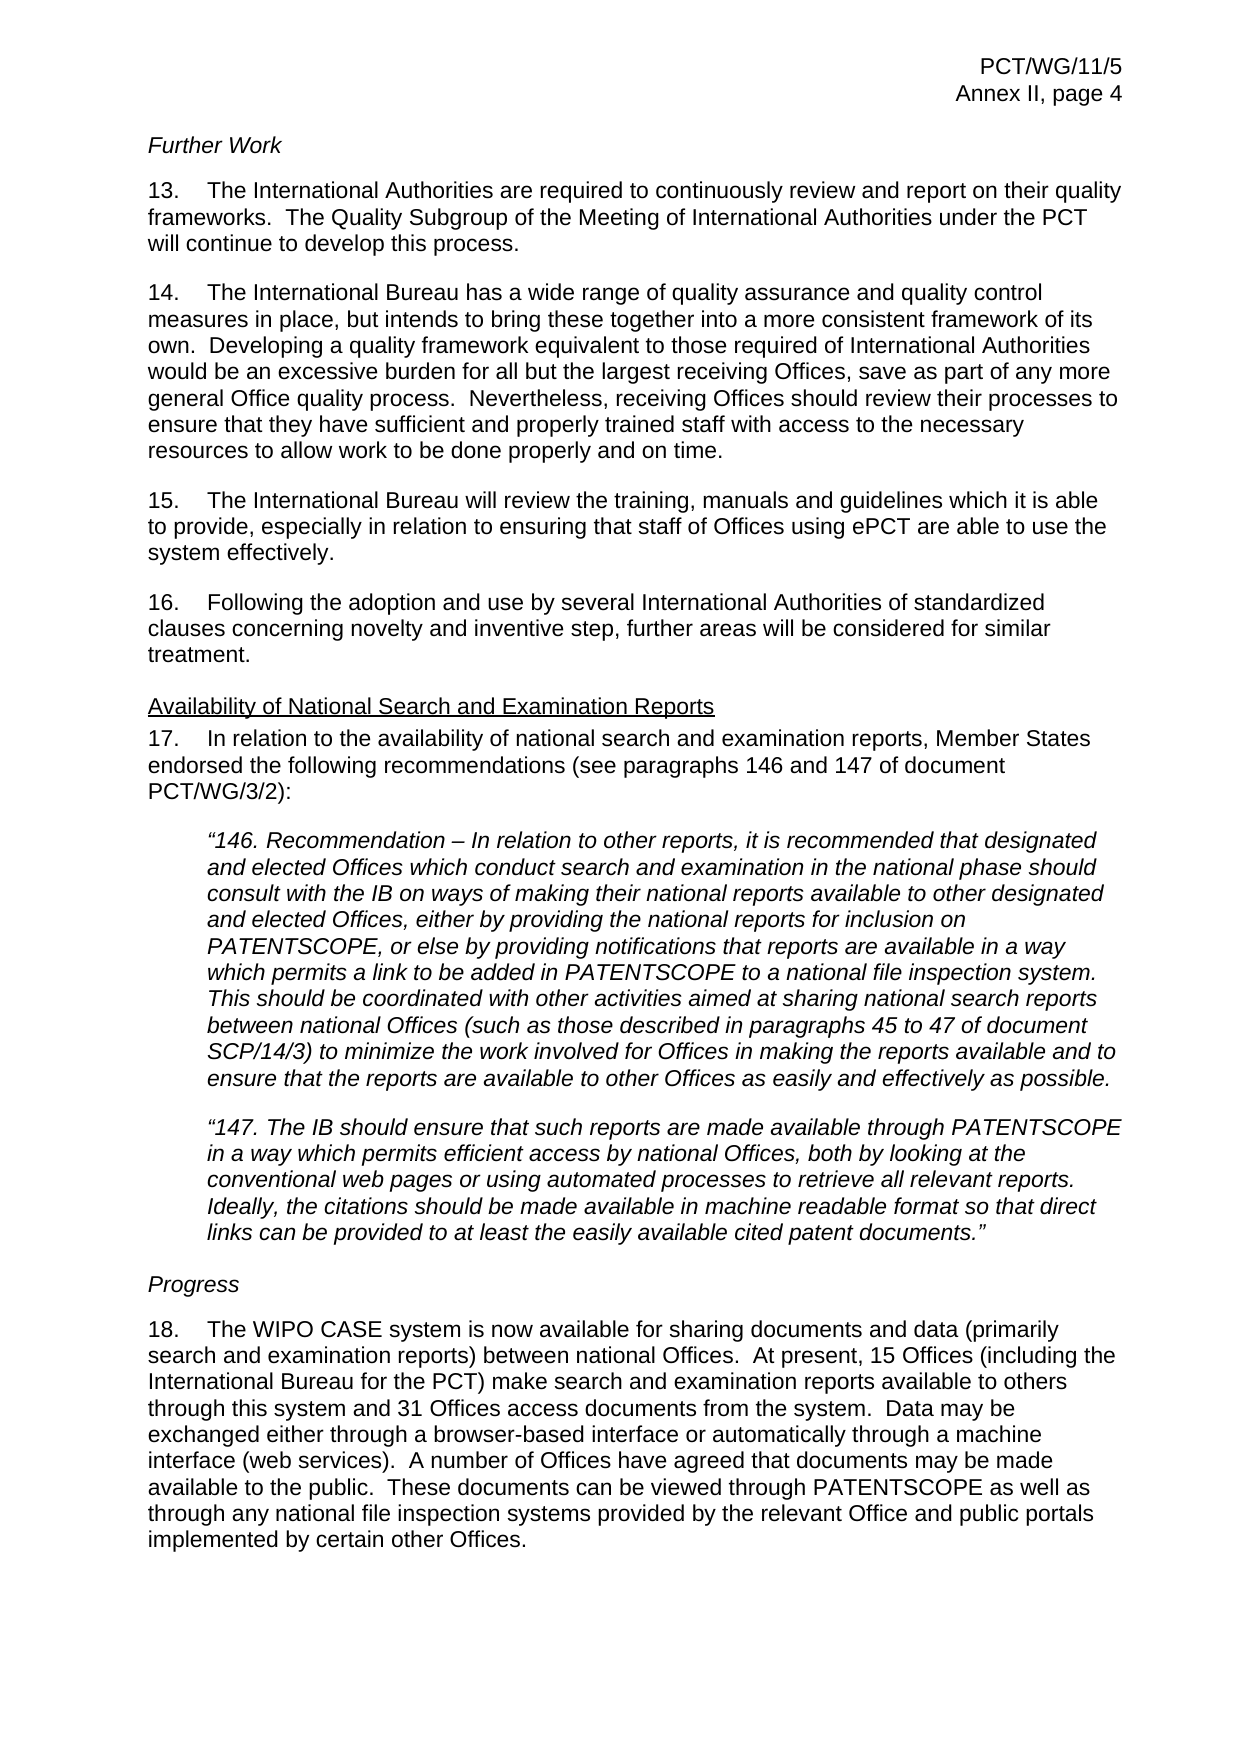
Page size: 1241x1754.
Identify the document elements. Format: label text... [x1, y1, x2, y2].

text The WIPO CASE system is now available for sharing documents and data (primarily search and examination reports) between national Offices. At present, 15 Offices (including the International Bureau for the PCT) make search and examination reports available to others through this system and 31 Offices access documents from the system. Data may be exchanged either through a browser-based interface or automatically through a machine interface (web services). A number of Offices have agreed that documents may be made available to the public. These documents can be viewed through PATENTSCOPE as well as through any national file inspection systems provided by the relevant Office and public portals implemented by certain other Offices. [148, 1316, 1122, 1553]
text Following the adoption and use by several International Authorities of standardized clauses concerning novelty and inventive step, further areas will be considered for similar treatment. [148, 589, 1122, 668]
subtitle Further Work [148, 132, 1122, 158]
text The International Authorities are required to continuously review and report on their quality frameworks. The Quality Subgroup of the Meeting of International Authorities under the PCT will continue to develop this process. [148, 177, 1122, 256]
text “146. Recommendation – In relation to other reports, it is recommended that designated and elected Offices which conduct search and examination in the national phase should consult with the IB on ways of making their national reports available to other designated and elected Offices, either by providing the national reports for inclusion on PATENTSCOPE, or else by providing notifications that reports are available in a way which permits a link to be added in PATENTSCOPE to a national file inspection system. This should be coordinated with other activities aimed at sharing national search reports between national Offices (such as those described in paragraphs 45 to 47 of document SCP/14/3) to minimize the work involved for Offices in making the reports available and to ensure that the reports are available to other Offices as easily and effectively as possible. [207, 827, 1122, 1091]
text The International Bureau will review the training, manuals and guidelines which it is able to provide, especially in relation to ensuring that staff of Offices using ePCT are able to use the system effectively. [148, 487, 1122, 566]
text “147. The IB should ensure that such reports are made available through PATENTSCOPE in a way which permits efficient access by national Offices, both by looking at the conventional web pages or using automated processes to retrieve all relevant reports. Ideally, the citations should be made available in machine readable format so that direct links can be provided to at least the easily available cited patent documents.” [207, 1114, 1122, 1246]
subtitle Progress [148, 1271, 1122, 1297]
subtitle Availability of National Search and Examination Reports [148, 693, 1122, 719]
text In relation to the availability of national search and examination reports, Member States endorsed the following recommendations (see paragraphs 146 and 147 of document PCT/WG/3/2): [148, 725, 1122, 804]
text The International Bureau has a wide range of quality assurance and quality control measures in place, but intends to bring these together into a more consistent framework of its own. Developing a quality framework equivalent to those required of International Authorities would be an excessive burden for all but the largest receiving Offices, save as part of any more general Office quality process. Nevertheless, receiving Offices should review their processes to ensure that they have sufficient and properly trained staff with access to the necessary resources to allow work to be done properly and on time. [148, 279, 1122, 464]
